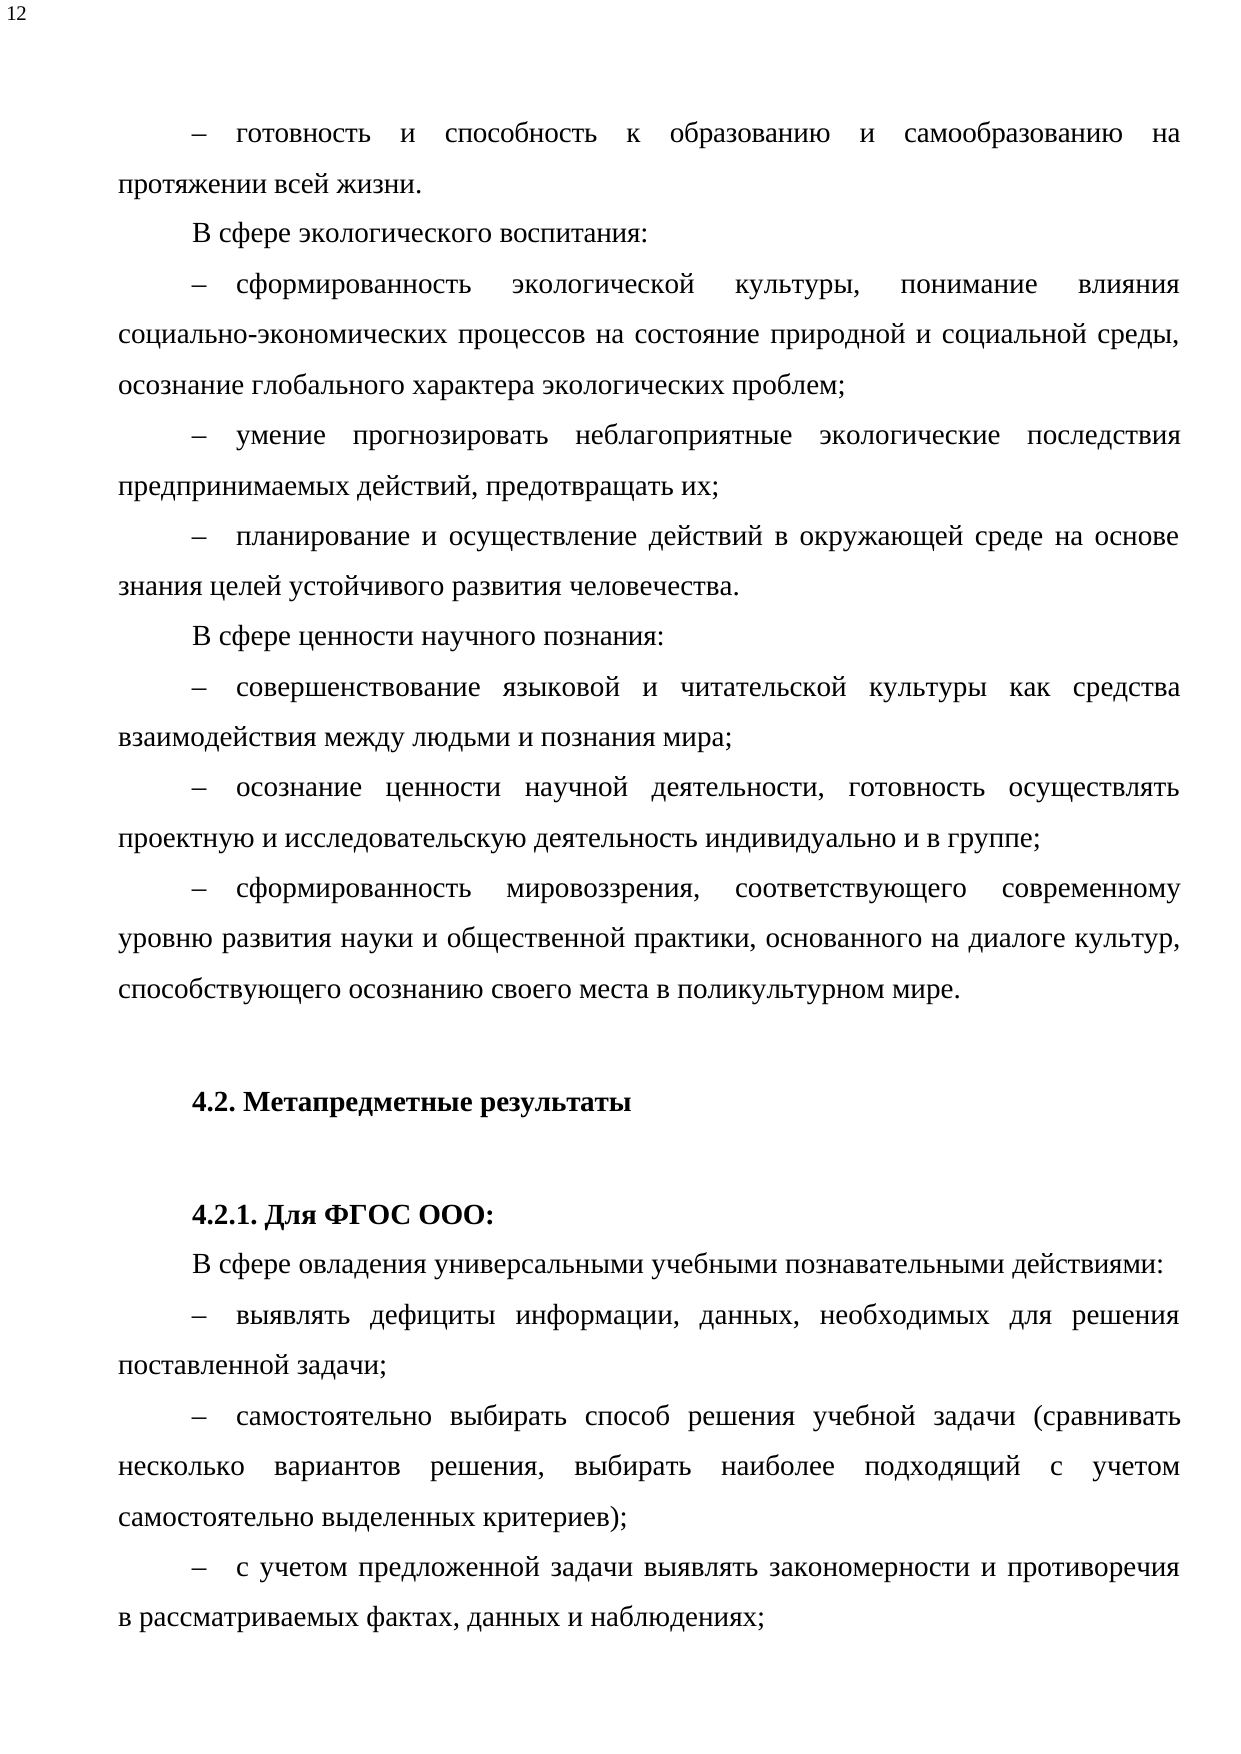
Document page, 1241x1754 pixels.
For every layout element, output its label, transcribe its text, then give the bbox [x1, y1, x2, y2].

list Для ФГОС ООО: [192, 1197, 1192, 1230]
list планирование и осуществление действий в окружающей среде на основе знания целей устойчивого развития человечества. [118, 518, 1180, 602]
list самостоятельно выбирать способ решения учебной задачи (сравнивать несколько вариантов решения, выбирать наиболее подходящий с учетом самостоятельно выделенных критериев); [118, 1398, 1182, 1532]
list совершенствование языковой и читательской культуры как средства взаимодействия между людьми и познания мира; [118, 669, 1182, 753]
list осознание ценности научной деятельности, готовность осуществлять проектную и исследовательскую деятельность индивидуально и в группе; [118, 769, 1180, 853]
list готовность и способность к образованию и самообразованию на протяжении всей жизни. [118, 115, 1181, 199]
text В сфере овладения универсальными учебными познавательными действиями: [192, 1247, 1192, 1280]
text В сфере ценности научного познания: [192, 619, 1192, 652]
text В сфере экологического воспитания: [192, 217, 1192, 249]
list сформированность экологической культуры, понимание влияния социально-экономических процессов на состояние природной и социальной среды, осознание глобального характера экологических проблем; [118, 266, 1181, 401]
list выявлять дефициты информации, данных, необходимых для решения поставленной задачи; [118, 1297, 1180, 1381]
list сформированность мировоззрения, соответствующего современному уровню развития науки и общественной практики, основанного на диалоге культур, способствующего осознанию своего места в поликультурном мире. [118, 870, 1181, 1004]
list Метапредметные результаты [192, 1084, 1192, 1118]
list умение прогнозировать неблагоприятные экологические последствия предпринимаемых действий, предотвращать их; [118, 417, 1182, 501]
list с учетом предложенной задачи выявлять закономерности и противоречия в рассматриваемых фактах, данных и наблюдениях; [118, 1549, 1181, 1633]
